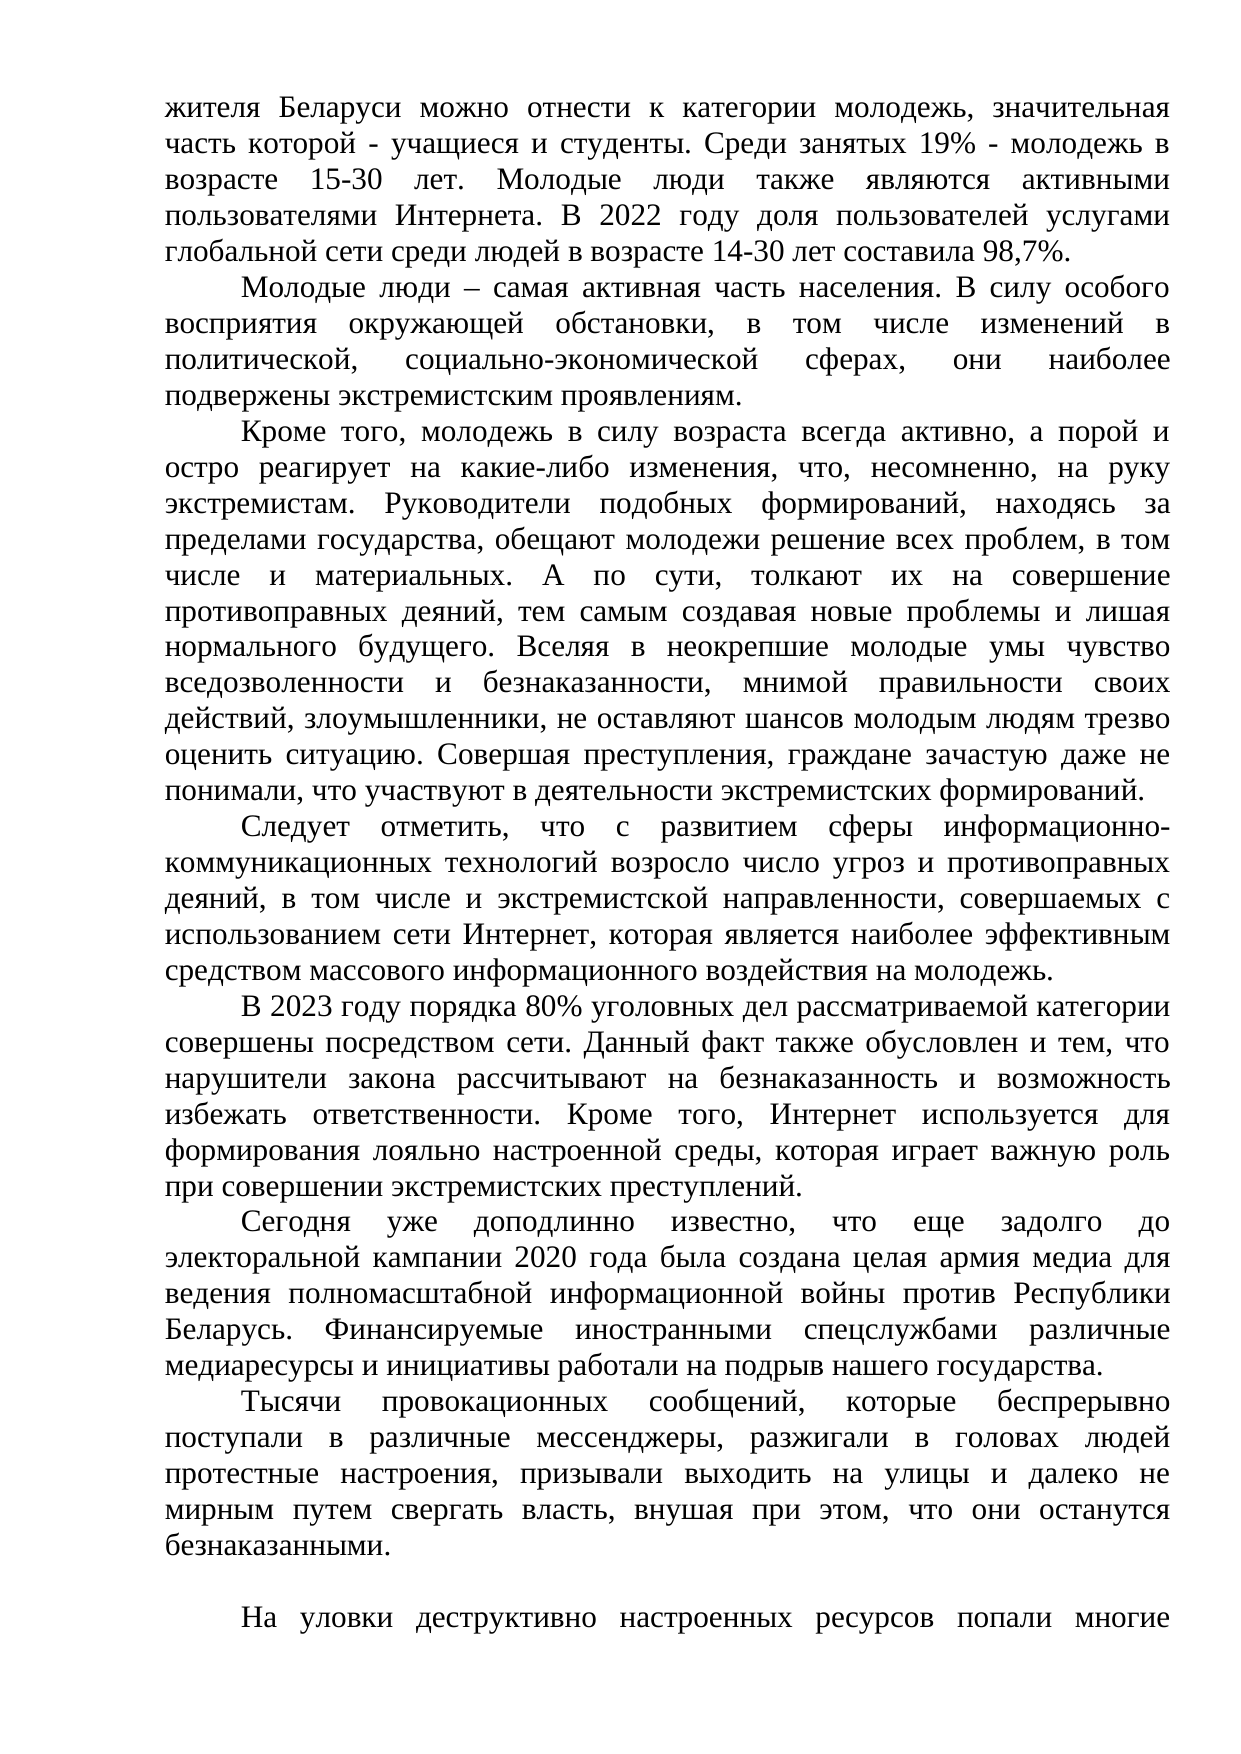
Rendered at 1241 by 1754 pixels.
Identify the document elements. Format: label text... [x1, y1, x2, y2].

text В 2023 году порядка 80% уголовных дел рассматриваемой категории совершены посредством сети. Данный факт также обусловлен и тем, что нарушители закона рассчитывают на безнаказанность и возможность избежать ответственности. Кроме того, Интернет используется для формирования лояльно настроенной среды, которая играет важную роль при совершении экстремистских преступлений. [164, 987, 1171, 1203]
text Тысячи провокационных сообщений, которые беспрерывно поступали в различные мессенджеры, разжигали в головах людей протестные настроения, призывали выходить на улицы и далеко не мирным путем свергать власть, внушая при этом, что они останутся безнаказанными. [164, 1382, 1171, 1562]
text Сегодня уже доподлинно известно, что еще задолго до электоральной кампании 2020 года была создана целая армия медиа для ведения полномасштабной информационной войны против Республики Беларусь. Финансируемые иностранными спецслужбами различные медиаресурсы и инициативы работали на подрыв нашего государства. [164, 1203, 1171, 1382]
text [164, 89, 1171, 268]
text Следует отметить, что с развитием сферы информационно-коммуникационных технологий возросло число угроз и противоправных деяний, в том числе и экстремистской направленности, совершаемых с использованием сети Интернет, которая является наиболее эффективным средством массового информационного воздействия на молодежь. [164, 807, 1171, 987]
text Молодые люди – самая активная часть населения. В силу особого восприятия окружающей обстановки, в том числе изменений в политической, социально-экономической сферах, они наиболее подвержены экстремистским проявлениям. [164, 268, 1171, 412]
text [164, 1598, 1171, 1634]
text Кроме того, молодежь в силу возраста всегда активно, а порой и остро реагирует на какие-либо изменения, что, несомненно, на руку экстремистам. Руководители подобных формирований, находясь за пределами государства, обещают молодежи решение всех проблем, в том числе и материальных. А по сути, толкают их на совершение противоправных деяний, тем самым создавая новые проблемы и лишая нормального будущего. Вселяя в неокрепшие молодые умы чувство вседозволенности и безнаказанности, мнимой правильности своих действий, злоумышленники, не оставляют шансов молодым людям трезво оценить ситуацию. Совершая преступления, граждане зачастую даже не понимали, что участвуют в деятельности экстремистских формирований. [164, 412, 1171, 807]
